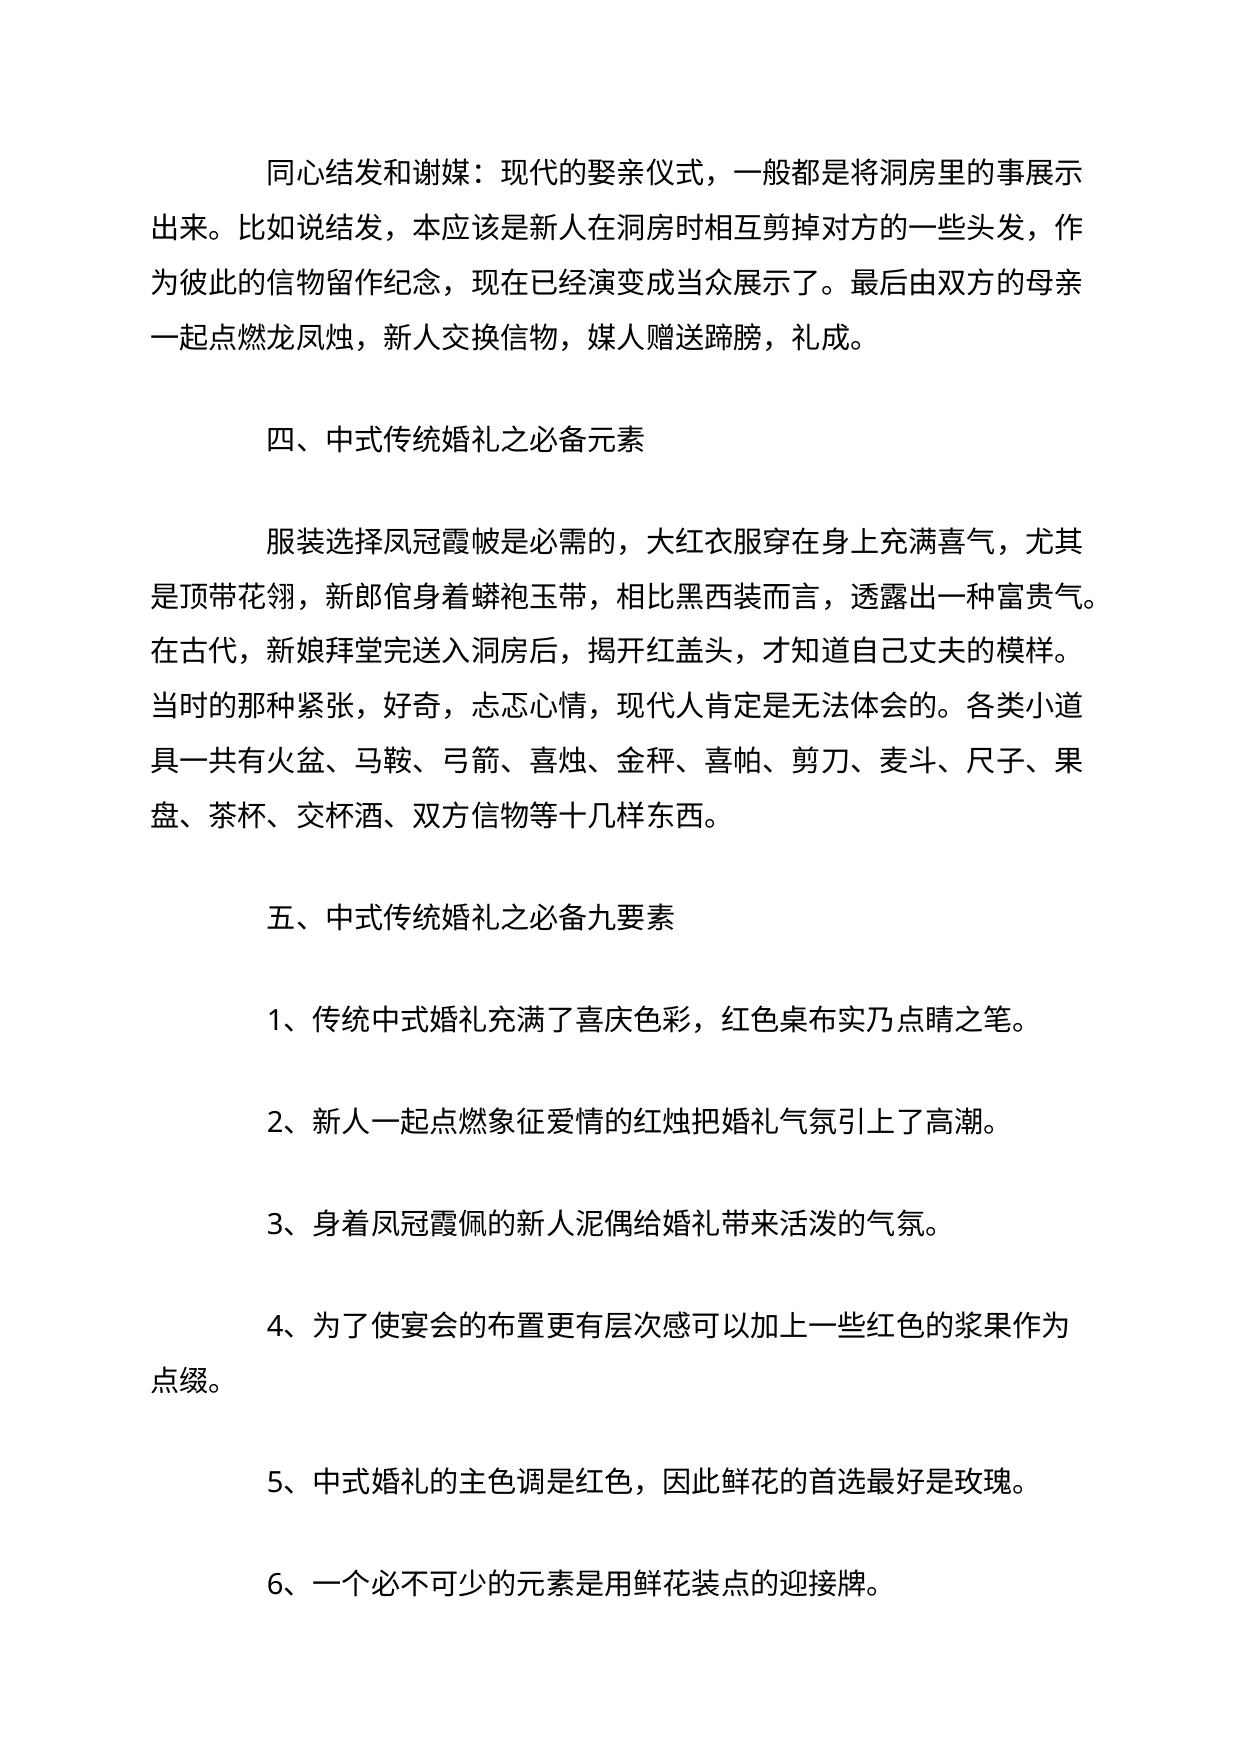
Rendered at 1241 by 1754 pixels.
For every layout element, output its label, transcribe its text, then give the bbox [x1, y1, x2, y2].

text 6、一个必不可少的元素是用鲜花装点的迎接牌。 [150, 1561, 1090, 1603]
text 四、中式传统婚礼之必备元素 [150, 416, 1090, 459]
text 1、传统中式婚礼充满了喜庆色彩，红色桌布实乃点睛之笔。 [150, 996, 1090, 1039]
text 4、为了使宴会的布置更有层次感可以加上一些红色的浆果作为点缀。 [150, 1302, 1090, 1399]
text 5、中式婚礼的主色调是红色，因此鲜花的首选最好是玫瑰。 [150, 1459, 1090, 1501]
text 五、中式传统婚礼之必备九要素 [150, 894, 1090, 937]
text 同心结发和谢媒：现代的娶亲仪式，一般都是将洞房里的事展示出来。比如说结发，本应该是新人在洞房时相互剪掉对方的一些头发，作为彼此的信物留作纪念，现在已经演变成当众展示了。最后由双方的母亲一起点燃龙凤烛，新人交换信物，媒人赠送蹄膀，礼成。 [150, 150, 1090, 357]
text 服装选择凤冠霞帔是必需的，大红衣服穿在身上充满喜气，尤其是顶带花翎，新郎倌身着蟒袍玉带，相比黑西装而言，透露出一种富贵气。在古代，新娘拜堂完送入洞房后，揭开红盖头，才知道自己丈夫的模样。当时的那种紧张，好奇，忐忑心情，现代人肯定是无法体会的。各类小道具一共有火盆、马鞍、弓箭、喜烛、金秤、喜帕、剪刀、麦斗、尺子、果盘、茶杯、交杯酒、双方信物等十几样东西。 [150, 518, 1090, 835]
text 2、新人一起点燃象征爱情的红烛把婚礼气氛引上了高潮。 [150, 1098, 1090, 1141]
text 3、身着凤冠霞佩的新人泥偶给婚礼带来活泼的气氛。 [150, 1200, 1090, 1243]
